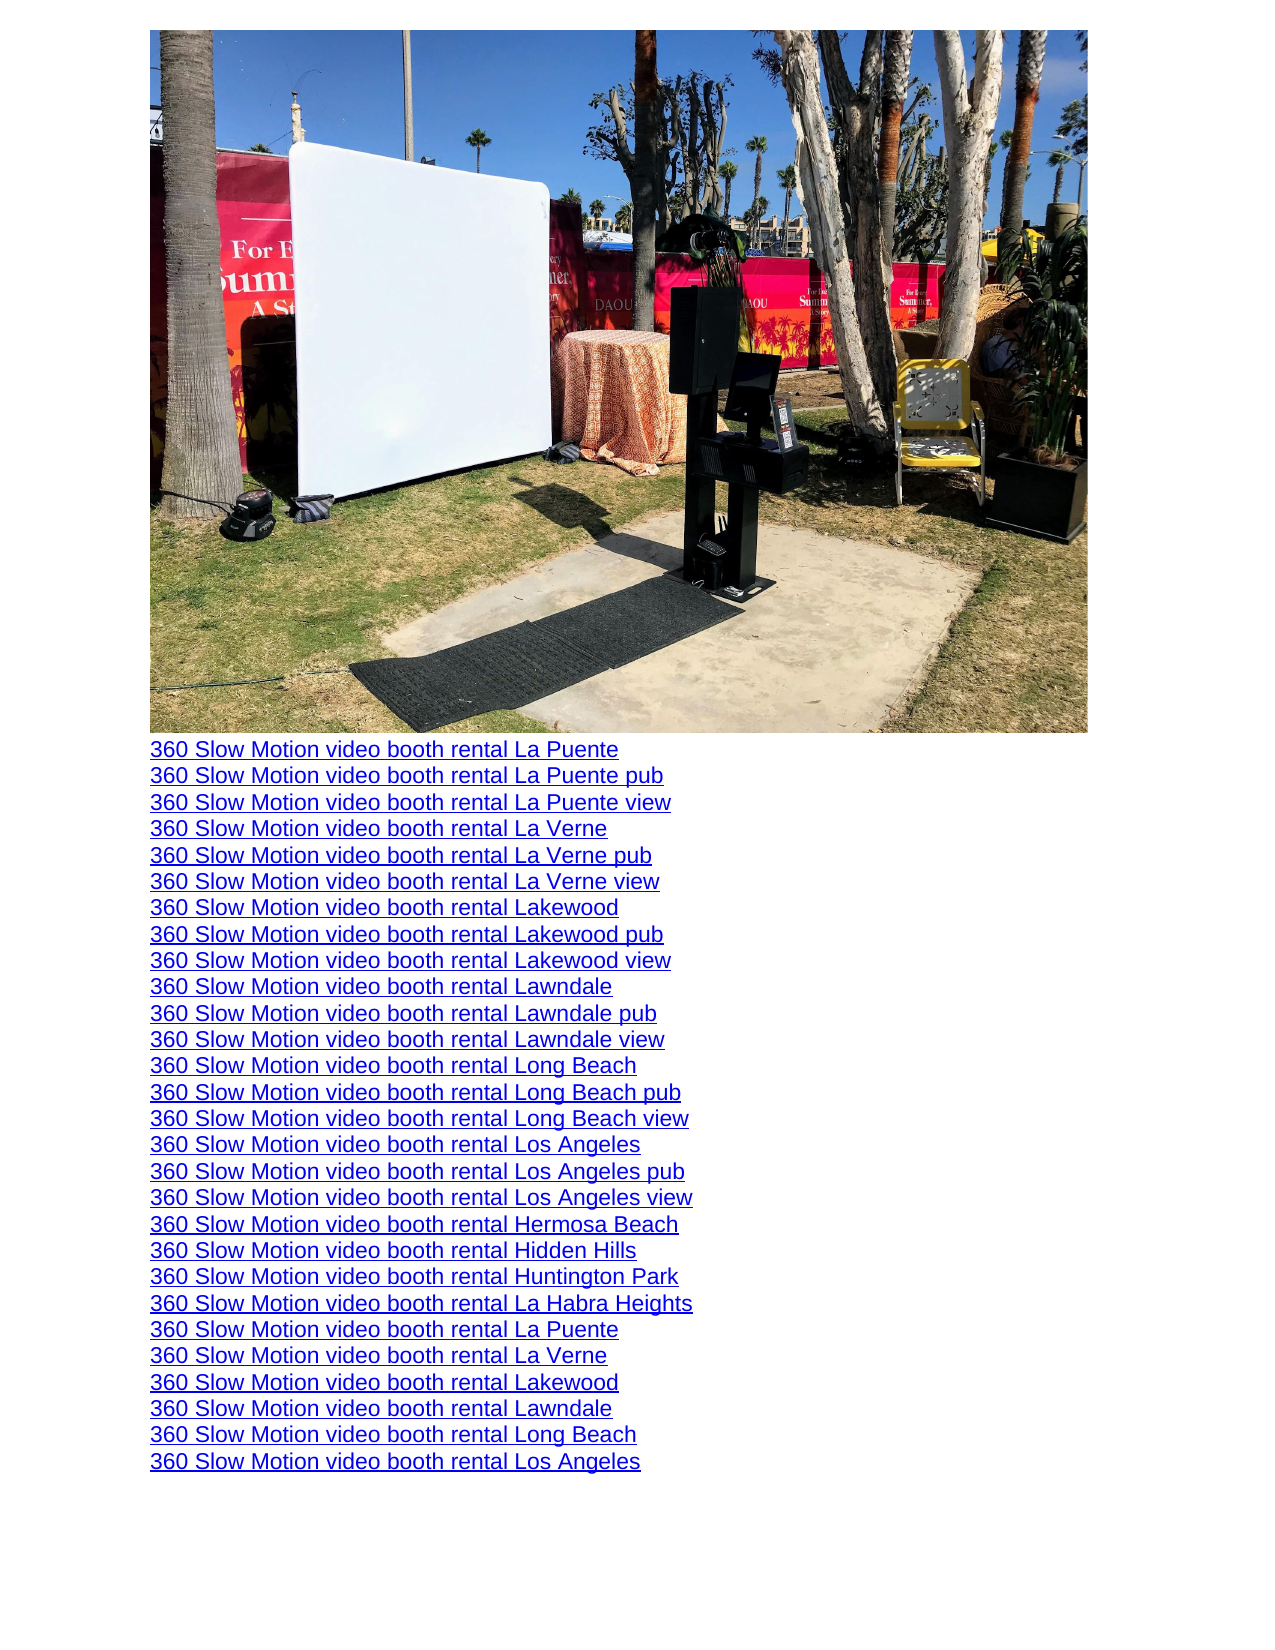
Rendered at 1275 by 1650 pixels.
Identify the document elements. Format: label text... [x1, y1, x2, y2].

text 360 Slow Motion video booth rental Huntington Park [150, 1263, 1125, 1289]
text 360 Slow Motion video booth rental Los Angeles pub [150, 1158, 1125, 1184]
text 360 Slow Motion video booth rental Hidden Hills [150, 1237, 1125, 1263]
picture [150, 30, 1088, 733]
text 360 Slow Motion video booth rental Lakewood view [150, 947, 1125, 973]
text 360 Slow Motion video booth rental Lakewood [150, 1369, 1125, 1395]
text 360 Slow Motion video booth rental La Puente [150, 736, 1125, 762]
text 360 Slow Motion video booth rental Long Beach [150, 1421, 1125, 1448]
text 360 Slow Motion video booth rental Lawndale pub [150, 1000, 1125, 1026]
text 360 Slow Motion video booth rental Long Beach view [150, 1105, 1125, 1131]
text 360 Slow Motion video booth rental La Verne pub [150, 842, 1125, 868]
text 360 Slow Motion video booth rental Lawndale view [150, 1026, 1125, 1052]
text 360 Slow Motion video booth rental La Verne [150, 1342, 1125, 1369]
text 360 Slow Motion video booth rental Lakewood [150, 894, 1125, 921]
text 360 Slow Motion video booth rental La Verne view [150, 868, 1125, 894]
text 360 Slow Motion video booth rental La Habra Heights [150, 1289, 1125, 1316]
text 360 Slow Motion video booth rental Los Angeles [150, 1448, 1125, 1474]
text 360 Slow Motion video booth rental Los Angeles view [150, 1184, 1125, 1211]
text 360 Slow Motion video booth rental La Puente [150, 1316, 1125, 1342]
text 360 Slow Motion video booth rental Hermosa Beach [150, 1211, 1125, 1237]
text 360 Slow Motion video booth rental La Puente view [150, 789, 1125, 815]
text 360 Slow Motion video booth rental Long Beach pub [150, 1079, 1125, 1105]
text 360 Slow Motion video booth rental La Puente pub [150, 762, 1125, 789]
text 360 Slow Motion video booth rental Lawndale [150, 1395, 1125, 1421]
text 360 Slow Motion video booth rental La Verne [150, 815, 1125, 842]
text 360 Slow Motion video booth rental Lawndale [150, 973, 1125, 1000]
text 360 Slow Motion video booth rental Long Beach [150, 1052, 1125, 1079]
text 360 Slow Motion video booth rental Los Angeles [150, 1131, 1125, 1158]
text 360 Slow Motion video booth rental Lakewood pub [150, 921, 1125, 947]
